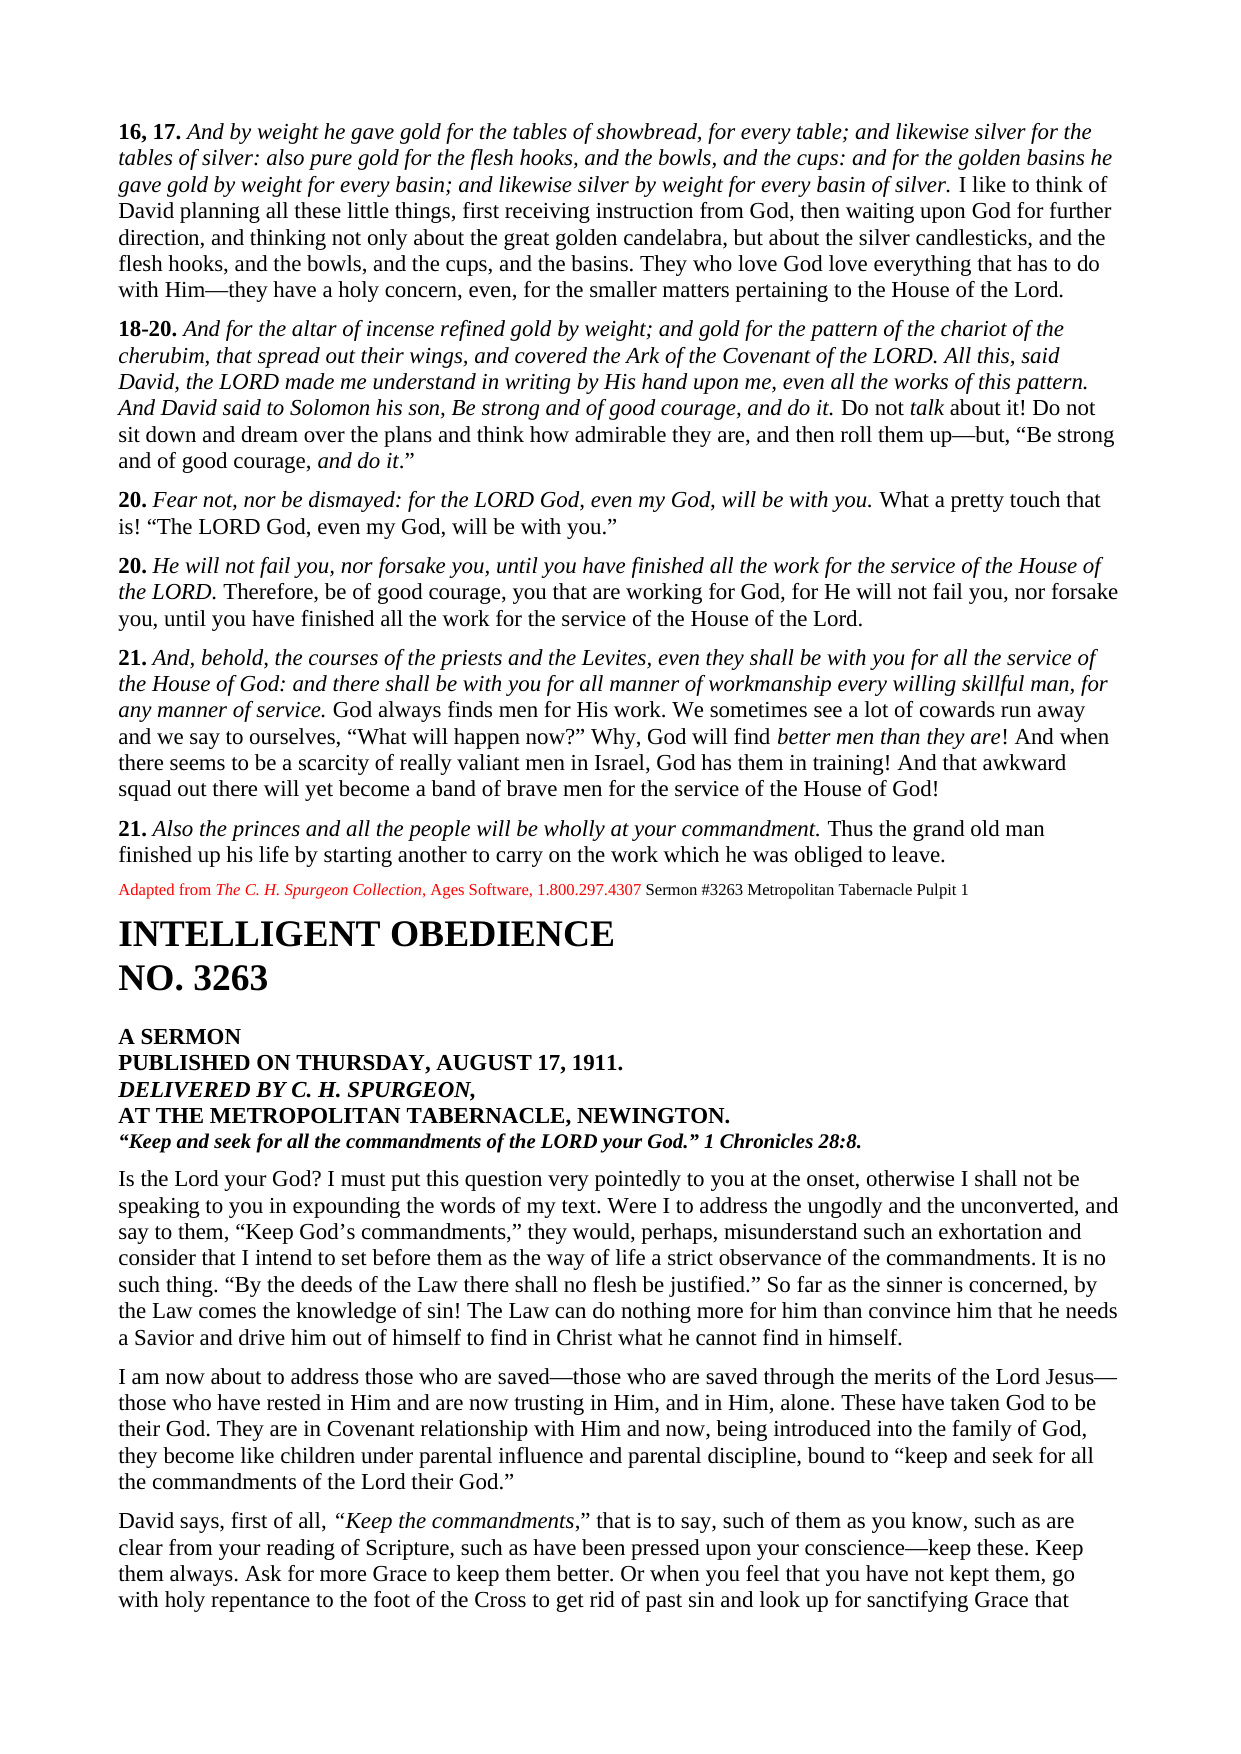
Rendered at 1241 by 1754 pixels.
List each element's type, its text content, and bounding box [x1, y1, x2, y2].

text 20. Fear not, nor be dismayed: for the LORD God, even my God, will be with you. What a pretty touch that is! “The LORD God, even my God, will be with you.” [118, 486, 1122, 539]
text INTELLIGENT OBEDIENCE NO. 3263 [118, 912, 1122, 998]
text 20. He will not fail you, nor forsake you, until you have finished all the work for the service of the House of the LORD. Therefore, be of good courage, you that are working for God, for He will not fail you, nor forsake you, until you have finished all the work for the service of the House of the Lord. [118, 552, 1122, 631]
text 21. And, behold, the courses of the priests and the Levites, even they shall be with you for all the service of the House of God: and there shall be with you for all manner of workmanship every willing skillful man, for any manner of service. God always finds men for His work. We sometimes see a lot of cowards run away and we say to ourselves, “What will happen now?” Why, God will find better men than they are! And when there seems to be a scarcity of really valiant men in Israel, God has them in training! And that awkward squad out there will yet become a band of brave men for the service of the House of God! [118, 644, 1122, 802]
text 18-20. And for the altar of incense refined gold by weight; and gold for the pattern of the chariot of the cherubim, that spread out their wings, and covered the Ark of the Covenant of the LORD. All this, said David, the LORD made me understand in writing by His hand upon me, even all the works of this pattern. And David said to Solomon his son, Be strong and of good courage, and do it. Do not talk about it! Do not sit down and dream over the plans and think how admirable they are, and then roll them up—but, “Be strong and of good courage, and do it.” [118, 315, 1122, 473]
text Adapted from The C. H. Spurgeon Collection, Ages Software, 1.800.297.4307 Sermon #3263 Metropolitan Tabernacle Pulpit 1 [118, 880, 1122, 899]
text Is the Lord your God? I must put this question very pointedly to you at the onset, otherwise I shall not be speaking to you in expounding the words of my text. Were I to address the ungodly and the unconverted, and say to them, “Keep God’s commandments,” they would, perhaps, misunderstand such an exhortation and consider that I intend to set before them as the way of life a strict observance of the commandments. It is no such thing. “By the deeds of the Law there shall no flesh be justified.” So far as the sinner is concerned, by the Law comes the knowledge of sin! The Law can do nothing more for him than convince him that he needs a Savior and drive him out of himself to find in Christ what he cannot find in himself. [118, 1165, 1122, 1350]
text I am now about to address those who are saved—those who are saved through the merits of the Lord Jesus—those who have rested in Him and are now trusting in Him, and in Him, alone. These have taken God to be their God. They are in Covenant relationship with Him and now, being introduced into the family of God, they become like children under parental influence and parental discipline, bound to “keep and seek for all the commandments of the Lord their God.” [118, 1363, 1122, 1494]
text 21. Also the princes and all the people will be wholly at your commandment. Thus the grand old man finished up his life by starting another to carry on the work which he was obliged to leave. [118, 815, 1122, 867]
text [118, 1507, 1122, 1613]
text A SERMON PUBLISHED ON THURSDAY, AUGUST 17, 1911. DELIVERED BY C. H. SPURGEON, AT THE METROPOLITAN TABERNACLE, NEWINGTON. “Keep and seek for all the commandments of the LORD your God.” 1 Chronicles 28:8. [118, 1023, 1122, 1153]
text 16, 17. And by weight he gave gold for the tables of showbread, for every table; and likewise silver for the tables of silver: also pure gold for the flesh hooks, and the bowls, and the cups: and for the golden basins he gave gold by weight for every basin; and likewise silver by weight for every basin of silver. I like to think of David planning all these little things, first receiving instruction from God, then waiting upon God for further direction, and thinking not only about the great golden candelabra, but about the silver candlesticks, and the flesh hooks, and the bowls, and the cups, and the basins. They who love God love everything that has to do with Him—they have a holy concern, even, for the smaller matters pertaining to the House of the Lord. [118, 118, 1122, 303]
